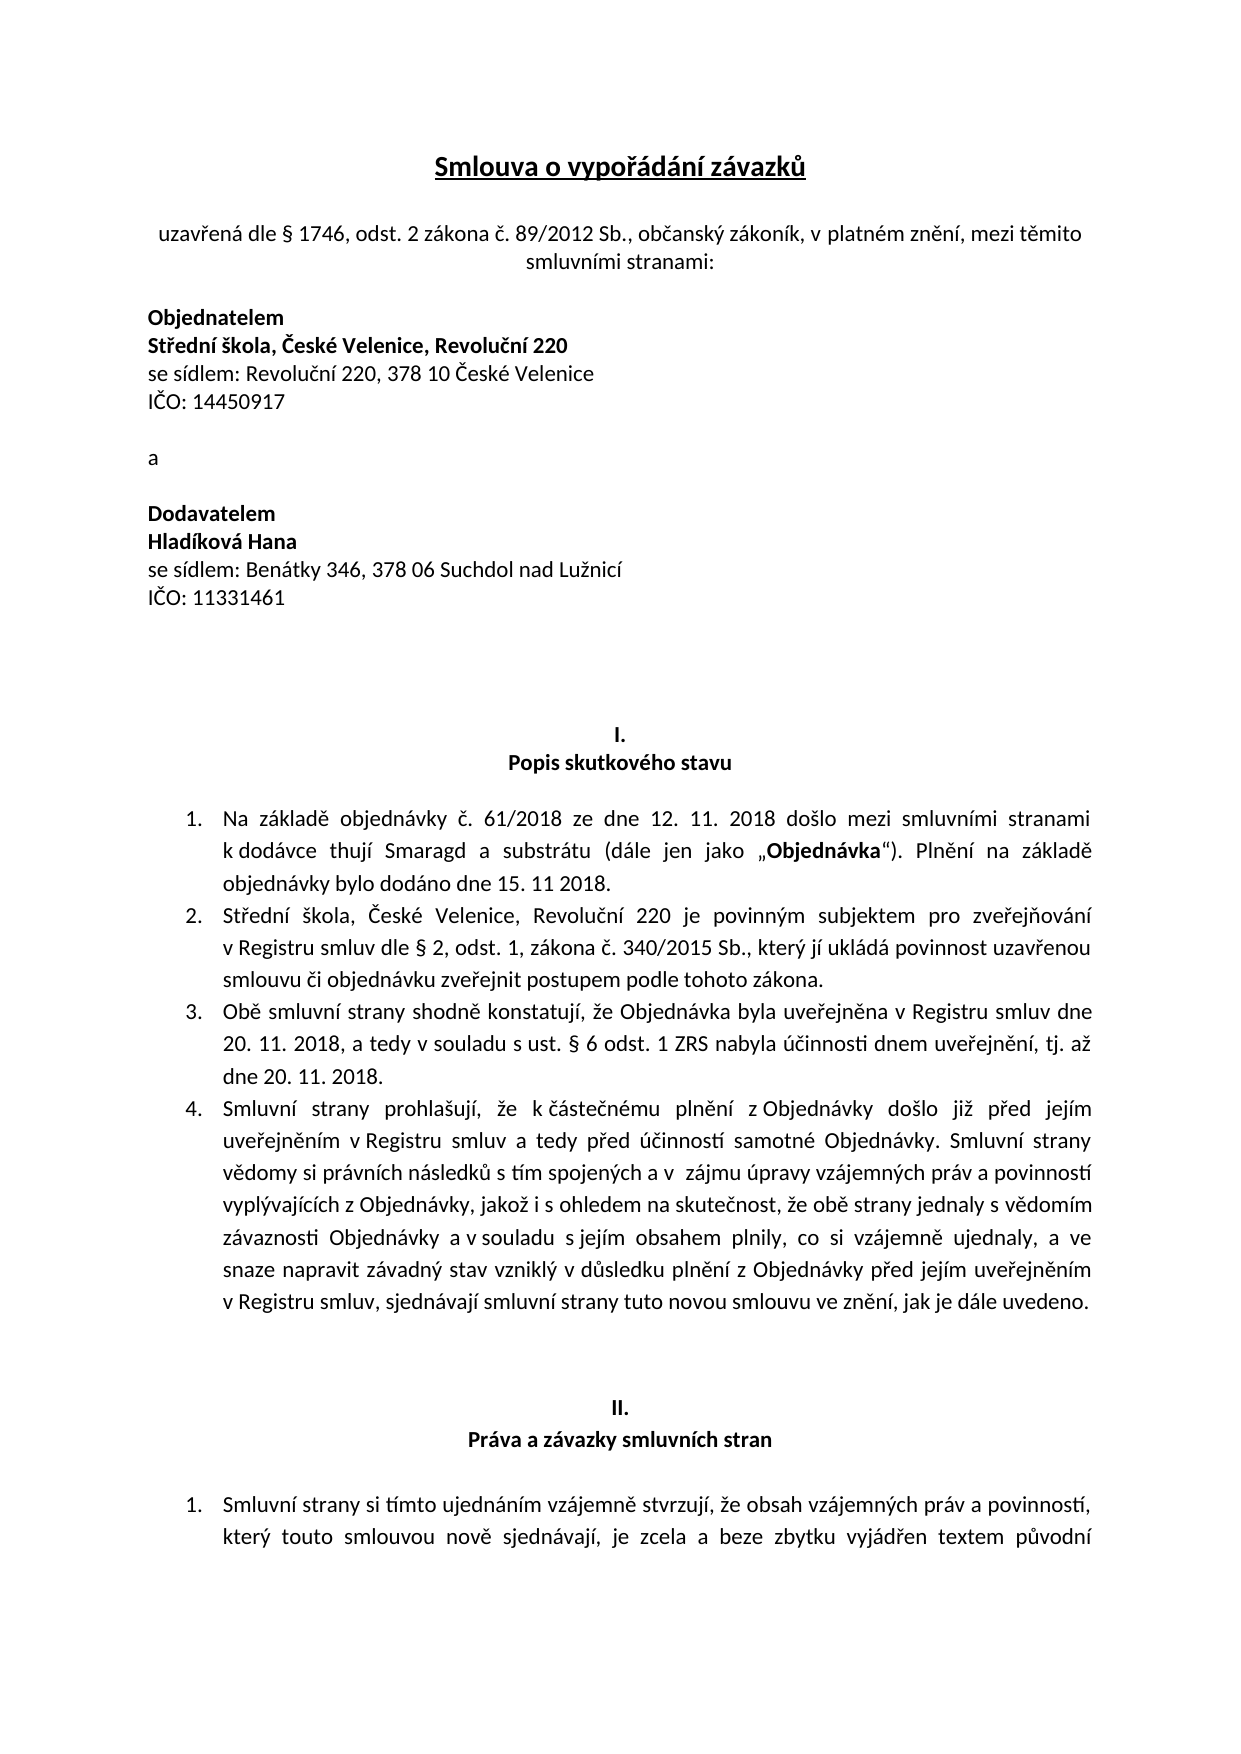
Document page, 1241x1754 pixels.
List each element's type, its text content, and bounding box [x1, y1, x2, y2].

list se sídlem: Benátky 346, 378 06 Suchdol nad Lužnicí [148, 555, 1093, 583]
list Smluvní strany prohlašují, že k částečnému plnění z Objednávky došlo již před jejím uveřejněním v Registru smluv a tedy před účinností samotné Objednávky. Smluvní strany vědomy si právních následků s tím spojených a v zájmu úpravy vzájemných práv a povinností vyplývajících z Objednávky, jakož i s ohledem na skutečnost, že obě strany jednaly s vědomím závaznosti Objednávky a v souladu s jejím obsahem plnily, co si vzájemně ujednaly, a ve snaze napravit závadný stav vzniklý v důsledku plnění z Objednávky před jejím uveřejněním v Registru smluv, sjednávají smluvní strany tuto novou smlouvu ve znění, jak je dále uvedeno. [185, 1094, 1093, 1315]
list Hladíková Hana [148, 527, 1093, 555]
text uzavřená dle § 1746, odst. 2 zákona č. 89/2012 Sb., občanský zákoník, v platném znění, mezi těmito smluvními stranami: [148, 219, 1093, 275]
text Popis skutkového stavu [148, 748, 1093, 776]
list Střední škola, České Velenice, Revoluční 220 je povinným subjektem pro zveřejňování v Registru smluv dle § 2, odst. 1, zákona č. 340/2015 Sb., který jí ukládá povinnost uzavřenou smlouvu či objednávku zveřejnit postupem podle tohoto zákona. [185, 901, 1093, 993]
list IČO: 11331461 [148, 583, 1093, 611]
text I. [148, 720, 1093, 748]
list Obě smluvní strany shodně konstatují, že Objednávka byla uveřejněna v Registru smluv dne 20. 11. 2018, a tedy v souladu s ust. § 6 odst. 1 ZRS nabyla účinnosti dnem uveřejnění, tj. až dne 20. 11. 2018. [185, 997, 1093, 1090]
list Objednatelem [148, 303, 1093, 331]
list Střední škola, České Velenice, Revoluční 220 [148, 331, 1093, 359]
text Práva a závazky smluvních stran [148, 1425, 1093, 1453]
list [185, 1490, 1093, 1550]
title Smlouva o vypořádání závazků [148, 148, 1093, 183]
list Na základě objednávky č. 61/2018 ze dne 12. 11. 2018 došlo mezi smluvními stranami k dodávce thují Smaragd a substrátu (dále jen jako „Objednávka“). Plnění na základě objednávky bylo dodáno dne 15. 11 2018. [185, 804, 1093, 897]
text II. [148, 1393, 1093, 1421]
list Dodavatelem [148, 499, 1093, 527]
list se sídlem: Revoluční 220, 378 10 České Velenice [148, 359, 1093, 387]
list IČO: 14450917 [148, 387, 1093, 415]
list a [148, 443, 1093, 471]
